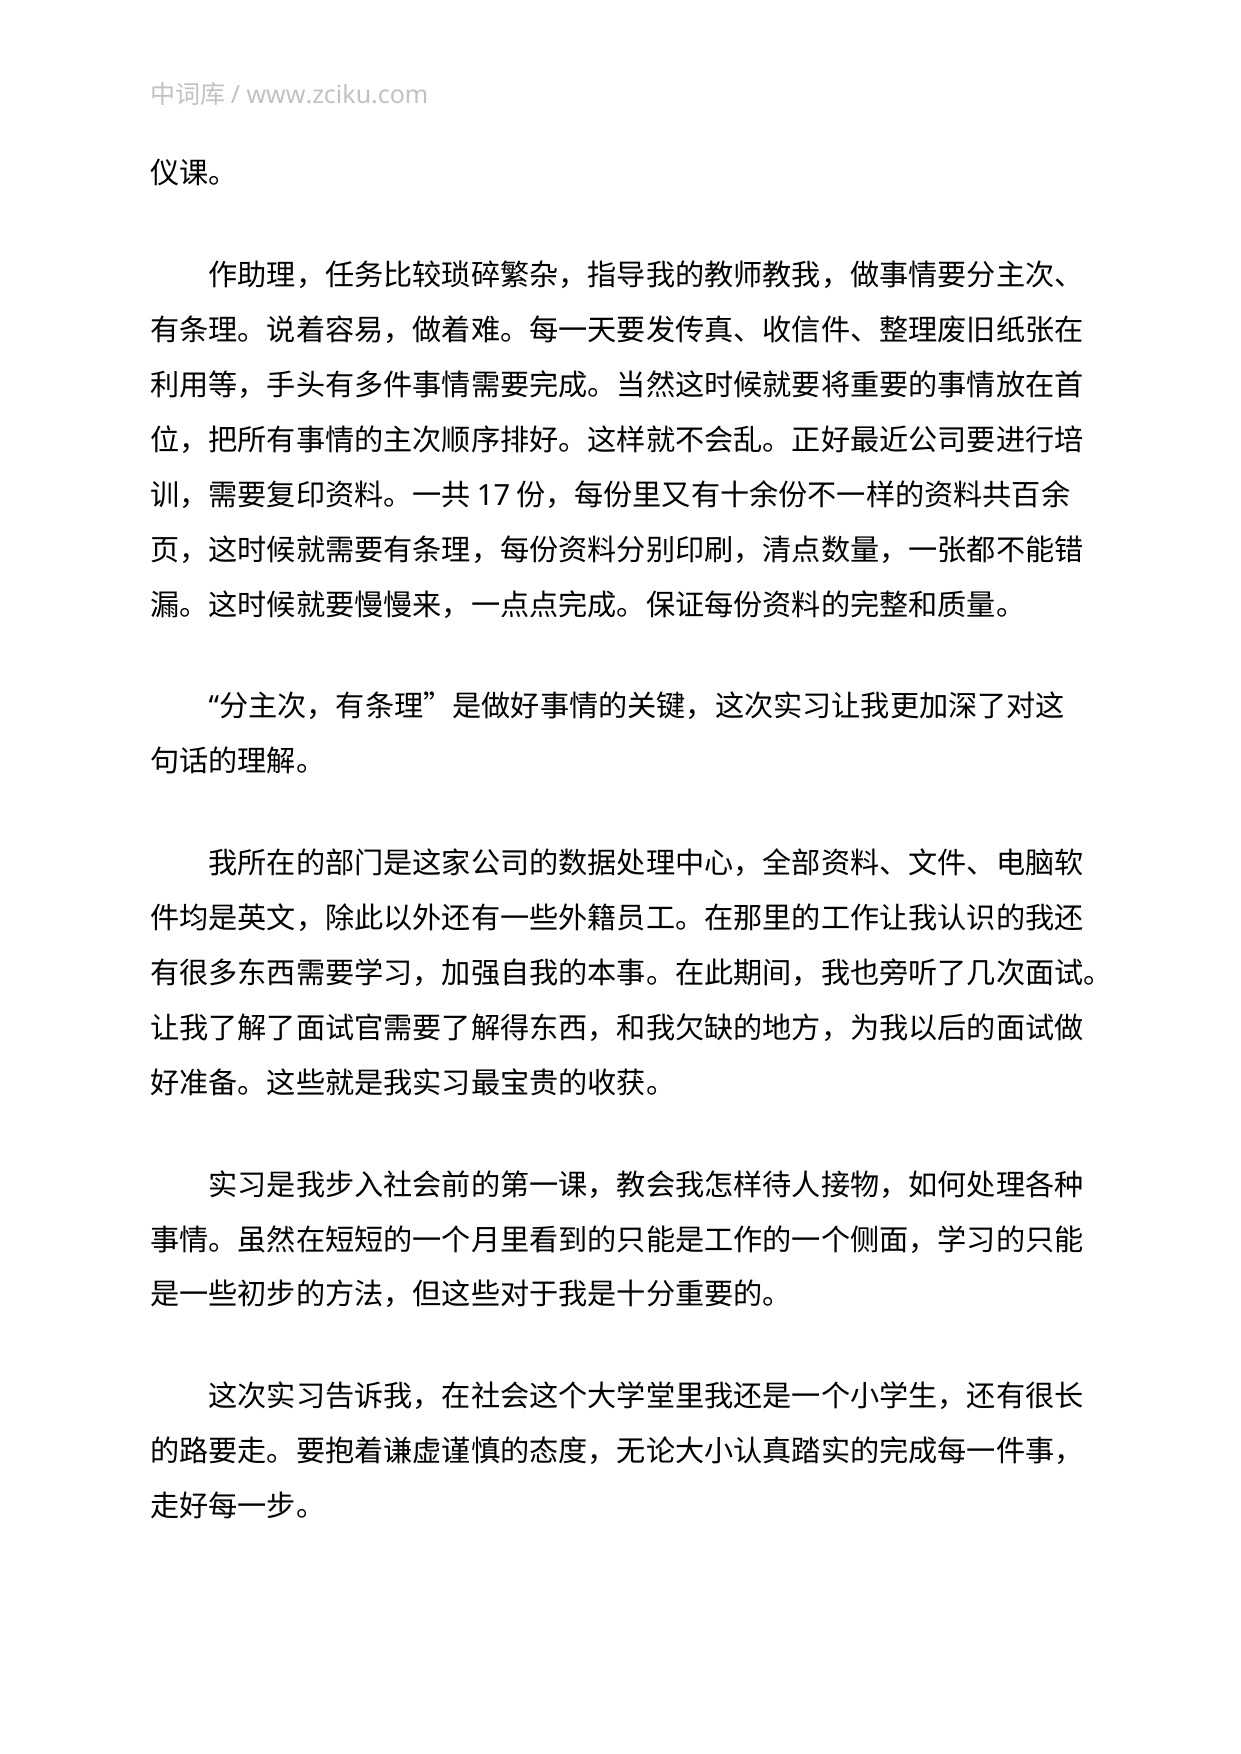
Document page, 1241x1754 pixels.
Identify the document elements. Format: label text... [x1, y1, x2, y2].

text 实习是我步入社会前的第一课，教会我怎样待人接物，如何处理各种事情。虽然在短短的一个月里看到的只能是工作的一个侧面，学习的只能是一些初步的方法，但这些对于我是十分重要的。 [150, 1161, 1090, 1313]
text “分主次，有条理”是做好事情的关键，这次实习让我更加深了对这句话的理解。 [150, 683, 1090, 780]
text 作助理，任务比较琐碎繁杂，指导我的教师教我，做事情要分主次、有条理。说着容易，做着难。每一天要发传真、收信件、整理废旧纸张在利用等，手头有多件事情需要完成。当然这时候就要将重要的事情放在首位，把所有事情的主次顺序排好。这样就不会乱。正好最近公司要进行培训，需要复印资料。一共17份，每份里又有十余份不一样的资料共百余页，这时候就需要有条理，每份资料分别印刷，清点数量，一张都不能错漏。这时候就要慢慢来，一点点完成。保证每份资料的完整和质量。 [150, 252, 1090, 623]
text 我所在的部门是这家公司的数据处理中心，全部资料、文件、电脑软件均是英文，除此以外还有一些外籍员工。在那里的工作让我认识的我还有很多东西需要学习，加强自我的本事。在此期间，我也旁听了几次面试。让我了解了面试官需要了解得东西，和我欠缺的地方，为我以后的面试做好准备。这些就是我实习最宝贵的收获。 [150, 840, 1090, 1102]
text 这次实习告诉我，在社会这个大学堂里我还是一个小学生，还有很长的路要走。要抱着谦虚谨慎的态度，无论大小认真踏实的完成每一件事，走好每一步。 [150, 1373, 1090, 1525]
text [150, 150, 1090, 192]
